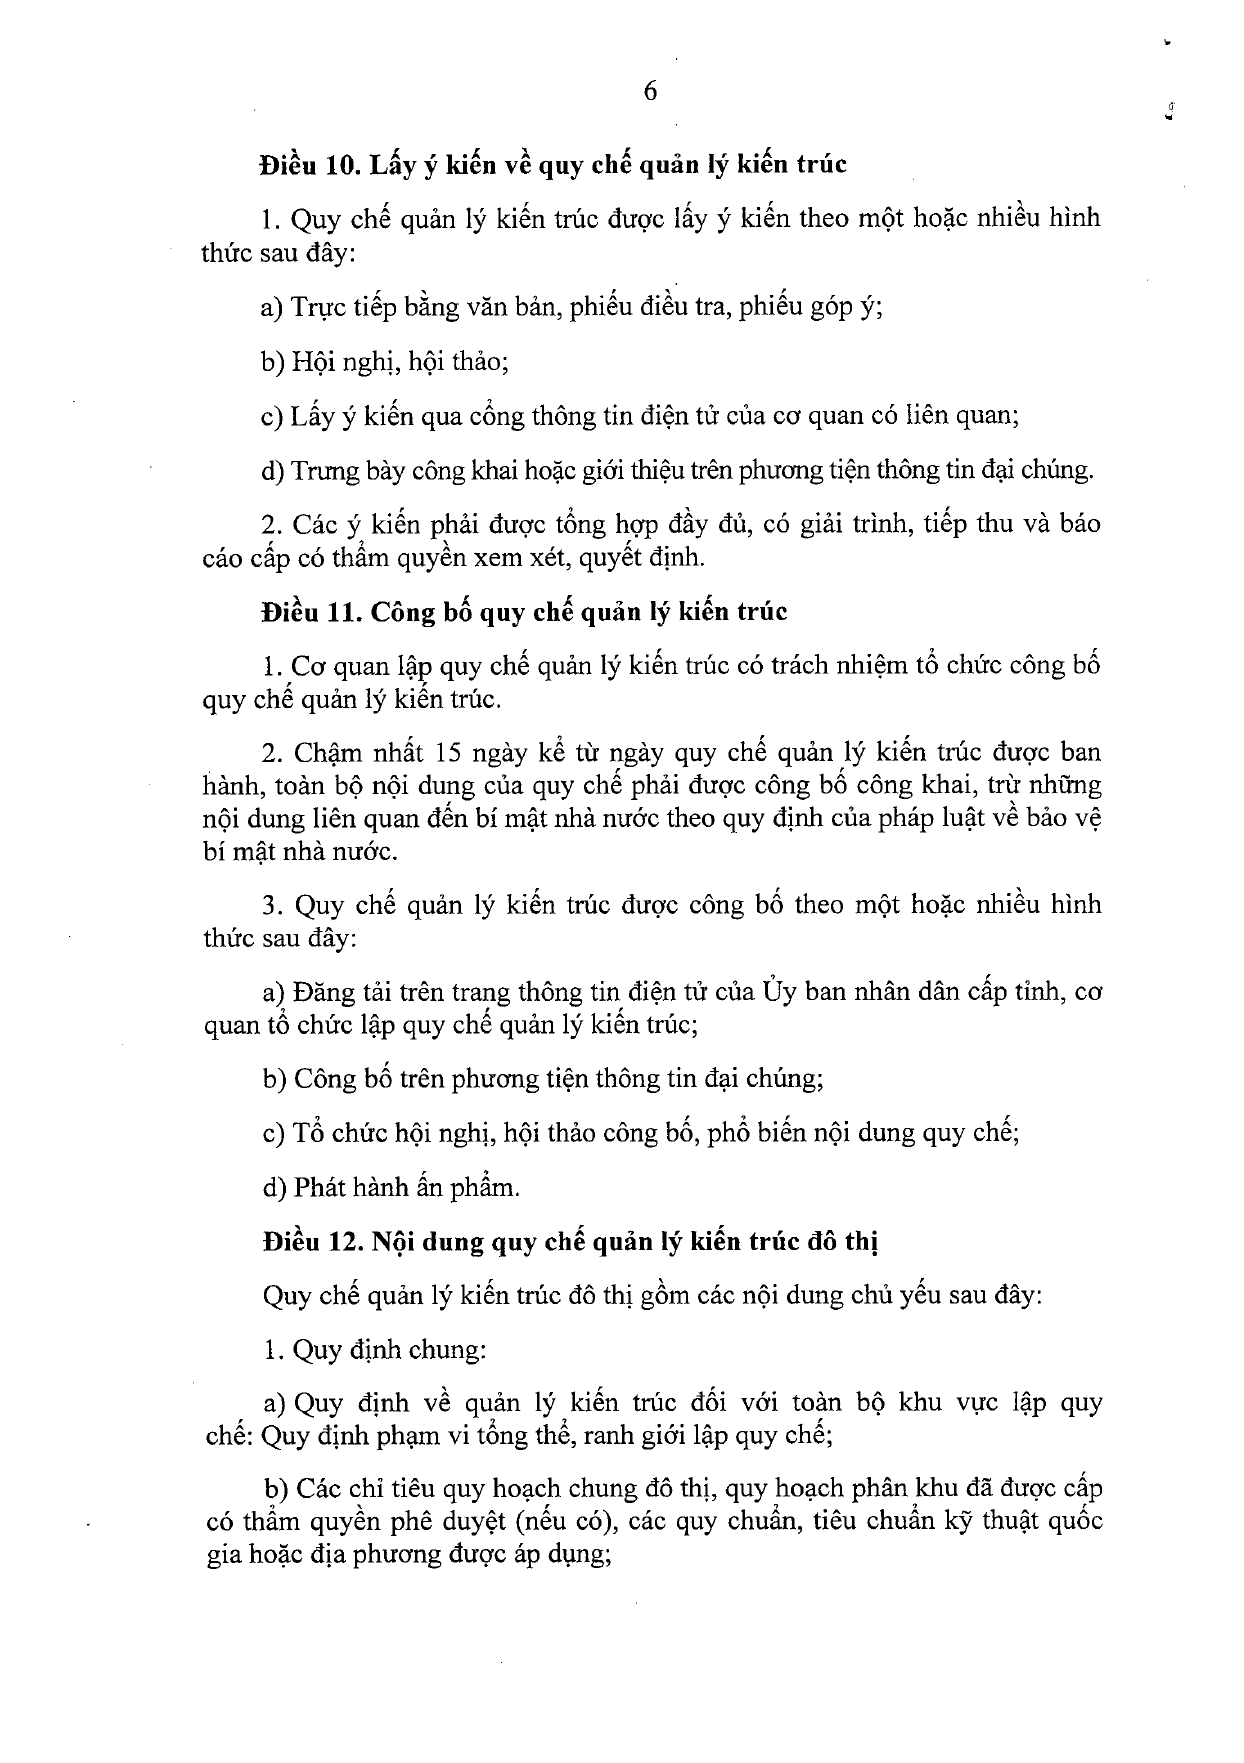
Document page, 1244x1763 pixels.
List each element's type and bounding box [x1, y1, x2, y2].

picture [69, 39, 1185, 1663]
